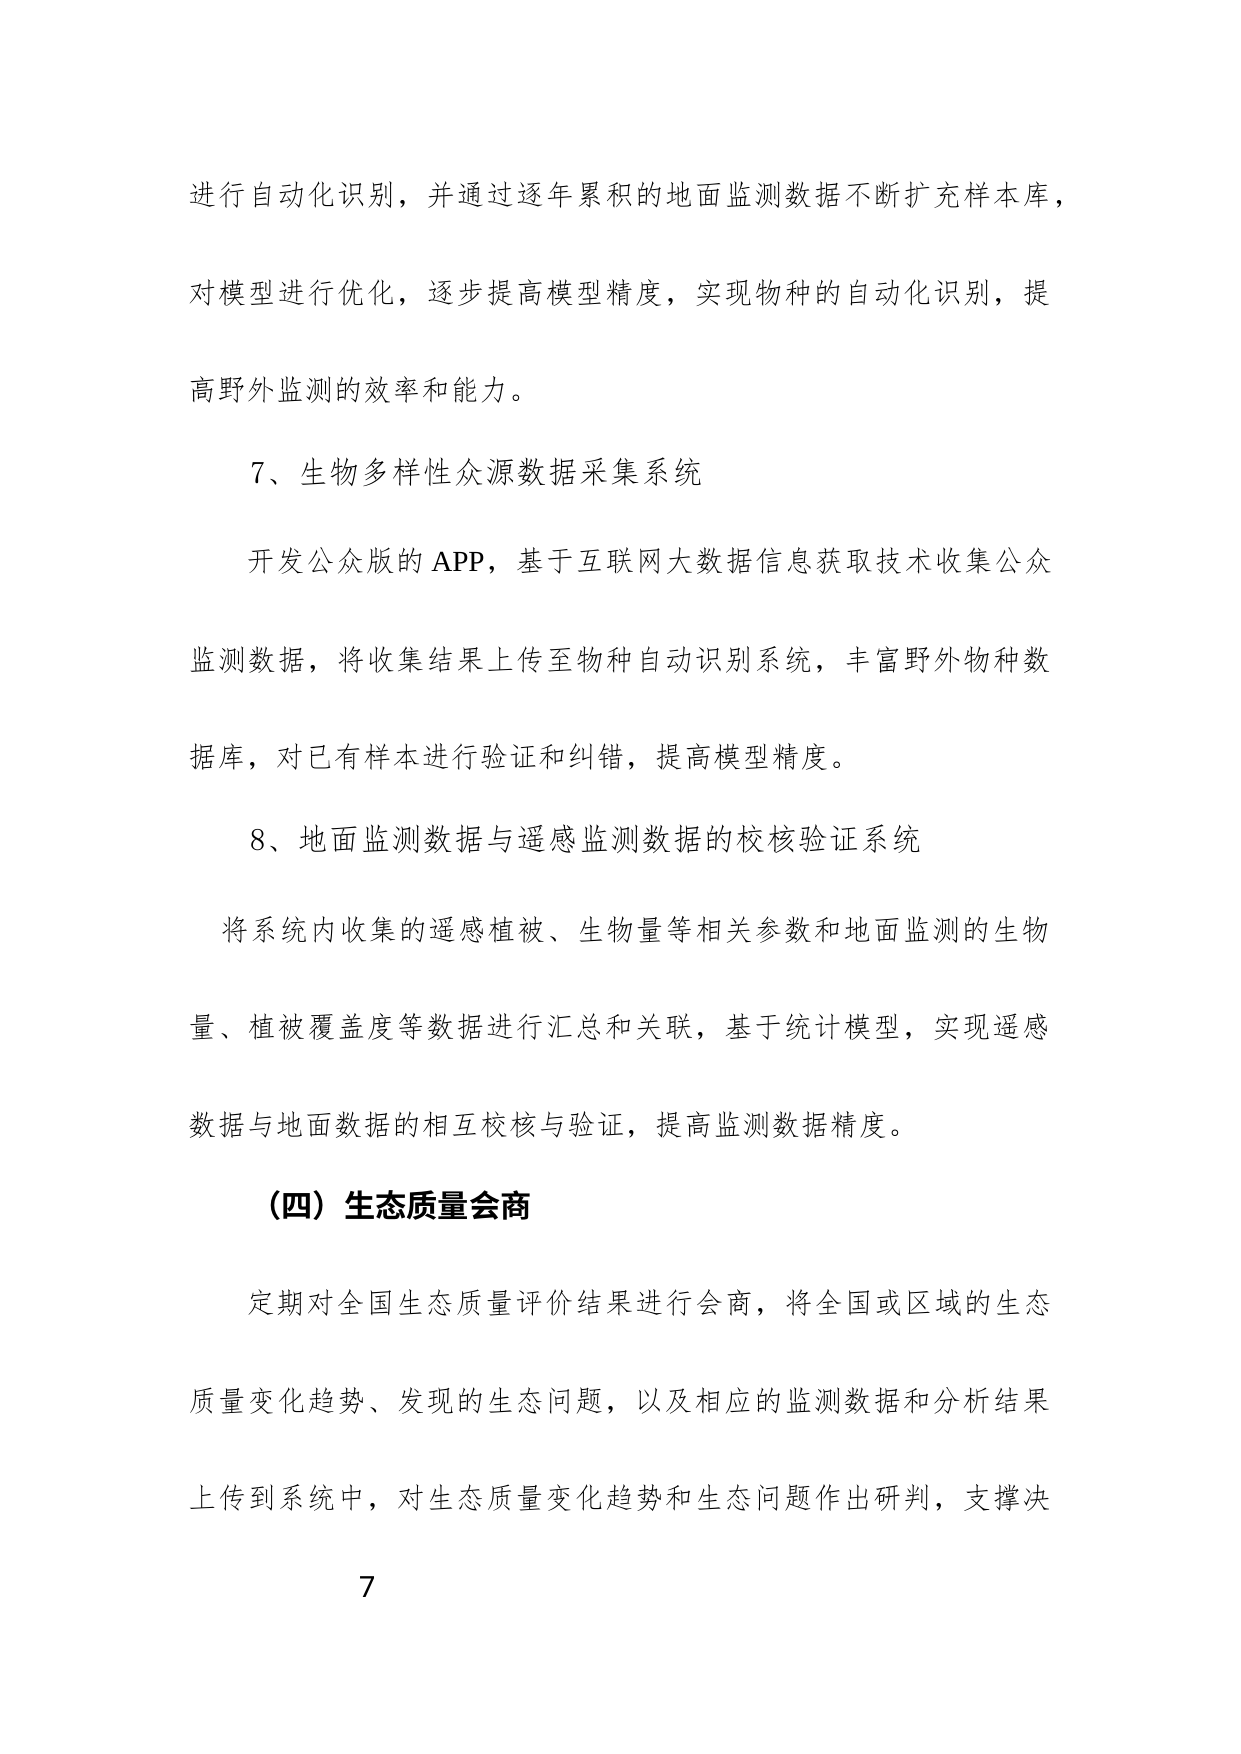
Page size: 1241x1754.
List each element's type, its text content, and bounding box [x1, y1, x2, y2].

subtitle 8、地面监测数据与遥感监测数据的校核验证系统 [187, 804, 1053, 869]
text 开发公众版的APP，基于互联网大数据信息获取技术收集公众监测数据，将收集结果上传至物种自动识别系统，丰富野外物种数据库，对已有样本进行验证和纠错，提高模型精度。 [187, 528, 1053, 788]
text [187, 1269, 1053, 1529]
subtitle （四）生态质量会商 [187, 1171, 1053, 1236]
list 将系统内收集的遥感植被、生物量等相关参数和地面监测的生物量、植被覆盖度等数据进行汇总和关联，基于统计模型，实现遥感数据与地面数据的相互校核与验证，提高监测数据精度。 [187, 895, 1053, 1155]
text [187, 161, 1053, 421]
subtitle 7、生物多样性众源数据采集系统 [187, 437, 1053, 502]
